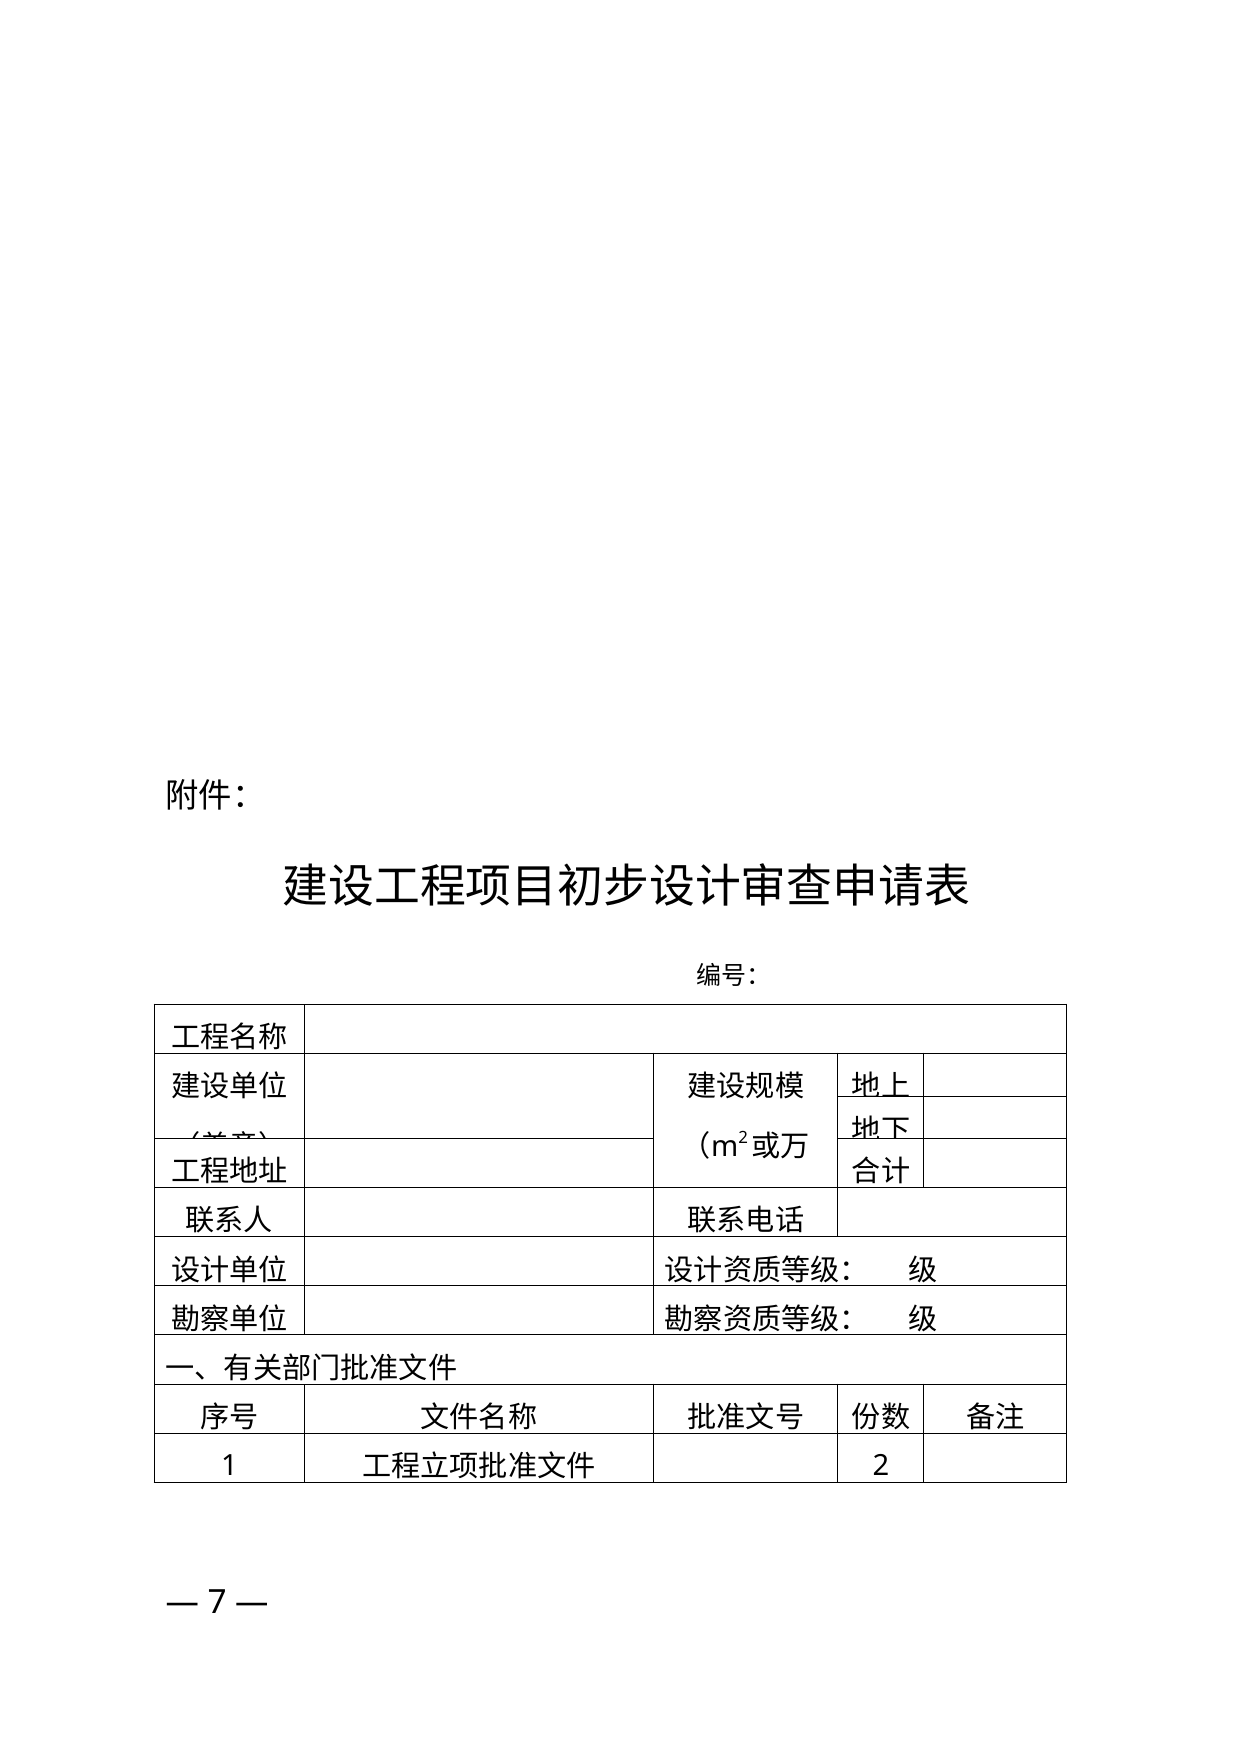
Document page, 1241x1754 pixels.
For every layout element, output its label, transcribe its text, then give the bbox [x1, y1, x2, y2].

table_cell 份数 [838, 1385, 923, 1433]
table_cell [305, 1188, 653, 1236]
table_cell 联系人 [155, 1188, 304, 1236]
table_cell [305, 1139, 653, 1187]
table_cell [924, 1054, 1066, 1096]
table_cell 建设单位（盖章） [155, 1054, 304, 1138]
table_cell 地上 [838, 1054, 923, 1096]
table_cell 备注 [924, 1385, 1066, 1433]
table_cell 设计资质等级： 级 [654, 1237, 1066, 1285]
text 附件： [165, 762, 1087, 823]
text 建设工程项目初步设计审查申请表 [165, 823, 1087, 943]
table_cell [838, 1188, 1066, 1236]
table_cell [305, 1286, 653, 1334]
table_cell 工程地址 [155, 1139, 304, 1187]
table_cell [924, 1434, 1066, 1482]
table_cell 2 [838, 1434, 923, 1482]
table_cell 地下 [838, 1097, 923, 1138]
table_cell 1 [155, 1434, 304, 1482]
text 编号： [165, 943, 1087, 1003]
table_header [305, 1005, 1066, 1053]
table_cell 批准文号 [654, 1385, 837, 1433]
table_cell 勘察单位 [155, 1286, 304, 1334]
table_header 工程名称 [155, 1005, 304, 1053]
table_cell 文件名称 [305, 1385, 653, 1433]
table_cell [654, 1434, 837, 1482]
table_cell 一、有关部门批准文件 [155, 1335, 1066, 1383]
table_cell [924, 1097, 1066, 1138]
table_cell 建设规模（m2或万元） [654, 1054, 837, 1187]
table_cell [305, 1237, 653, 1285]
table_cell 勘察资质等级： 级 [654, 1286, 1066, 1334]
table_cell [305, 1054, 653, 1138]
table_cell [924, 1139, 1066, 1187]
table_cell 序号 [155, 1385, 304, 1433]
table_cell 联系电话 [654, 1188, 837, 1236]
table_cell 合计 [838, 1139, 923, 1187]
table_cell 工程立项批准文件 [305, 1434, 653, 1482]
table_cell 设计单位 [155, 1237, 304, 1285]
